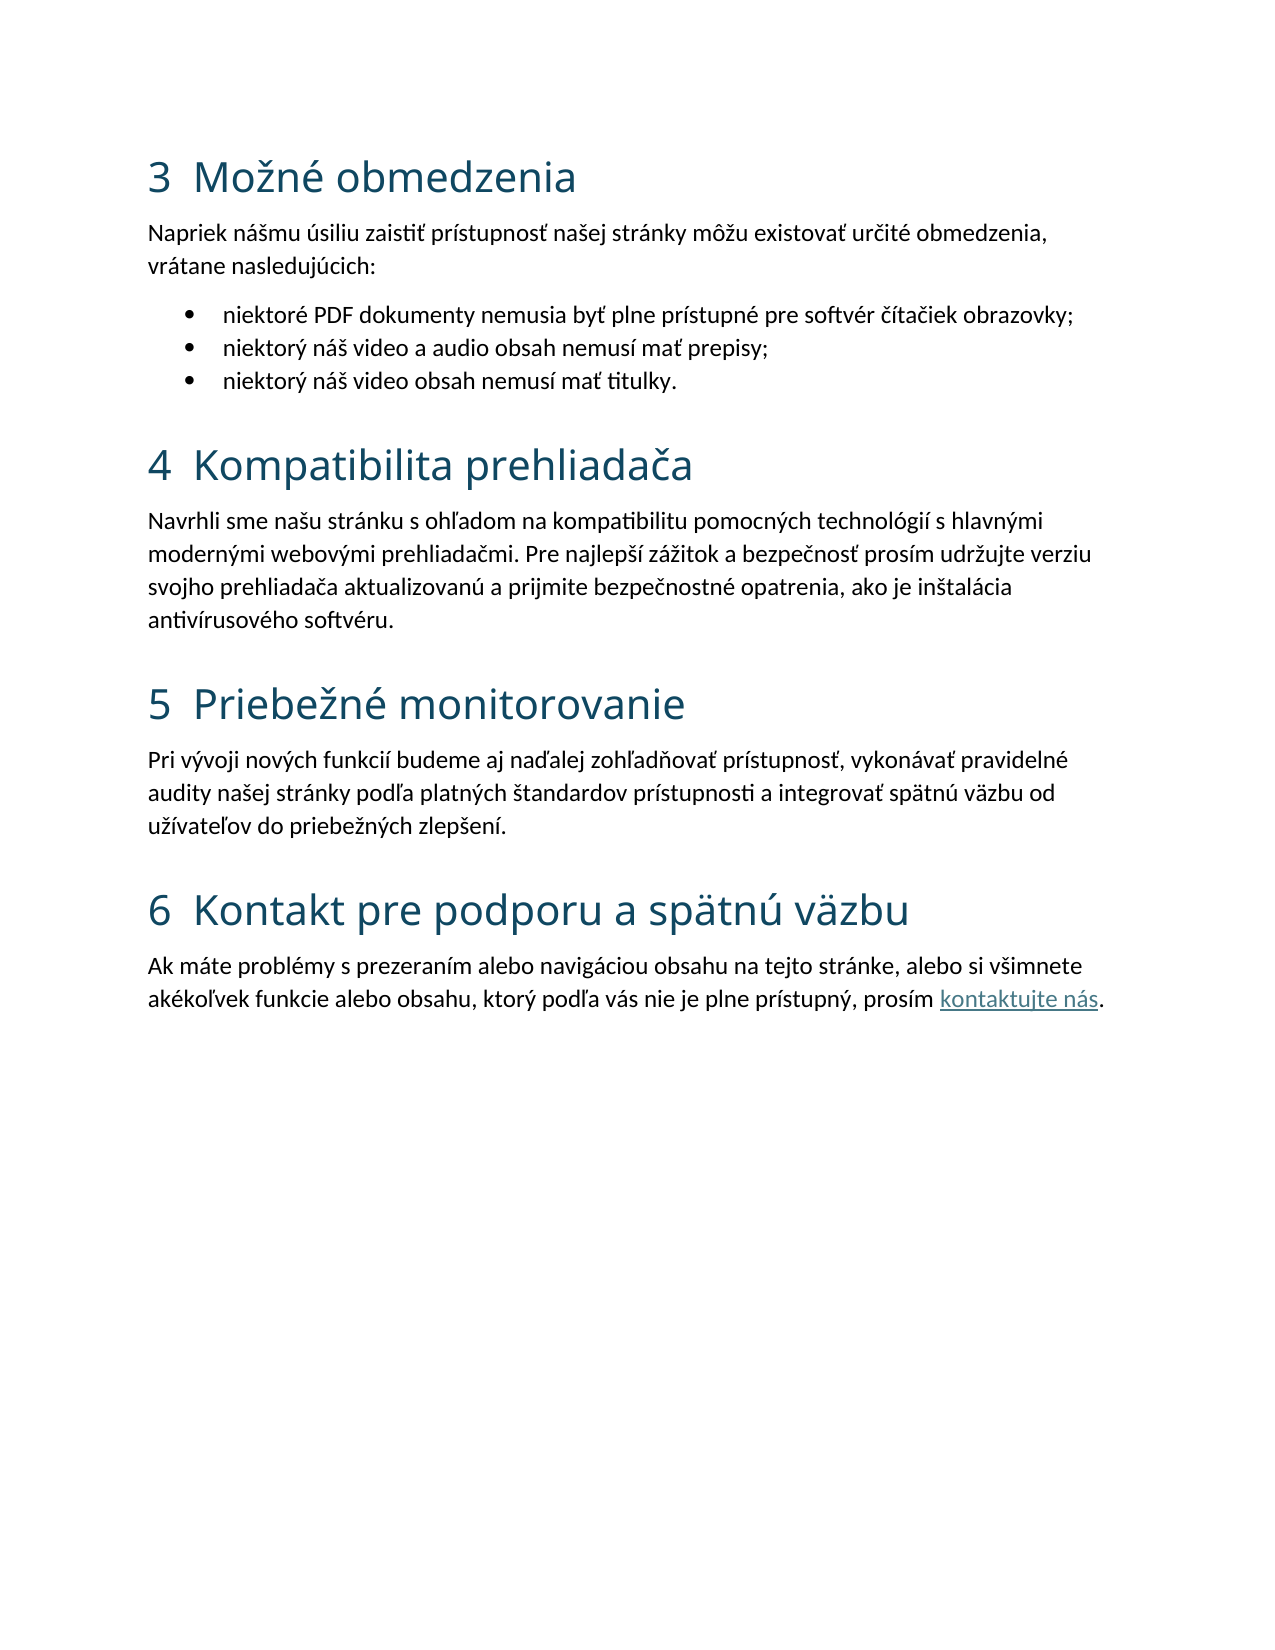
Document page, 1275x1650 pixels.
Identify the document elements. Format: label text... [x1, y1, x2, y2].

text Ak máte problémy s prezeraním alebo navigáciou obsahu na tejto stránke, alebo si všimnete akékoľvek funkcie alebo obsahu, ktorý podľa vás nie je plne prístupný, prosím kontaktujte nás. [148, 950, 1127, 1013]
list niektorý náš video a audio obsah nemusí mať prepisy; [185, 333, 1127, 363]
text Navrhli sme našu stránku s ohľadom na kompatibilitu pomocných technológií s hlavnými modernými webovými prehliadačmi. Pre najlepší zážitok a bezpečnosť prosím udržujte verziu svojho prehliadača aktualizovanú a prijmite bezpečnostné opatrenia, ako je inštalácia antivírusového softvéru. [148, 506, 1127, 635]
text Pri vývoji nových funkcií budeme aj naďalej zohľadňovať prístupnosť, vykonávať pravidelné audity našej stránky podľa platných štandardov prístupnosti a integrovať spätnú väzbu od užívateľov do priebežných zlepšení. [148, 744, 1127, 841]
list niektoré PDF dokumenty nemusia byť plne prístupné pre softvér čítačiek obrazovky; [185, 300, 1127, 330]
text Napriek nášmu úsiliu zaistiť prístupnosť našej stránky môžu existovať určité obmedzenia, vrátane nasledujúcich: [148, 217, 1127, 281]
subtitle Kontakt pre podporu a spätnú väzbu [148, 881, 1127, 937]
subtitle Možné obmedzenia [148, 148, 1127, 204]
subtitle Priebežné monitorovanie [148, 675, 1127, 731]
list niektorý náš video obsah nemusí mať titulky. [185, 366, 1127, 396]
subtitle Kompatibilita prehliadača [148, 436, 1127, 493]
